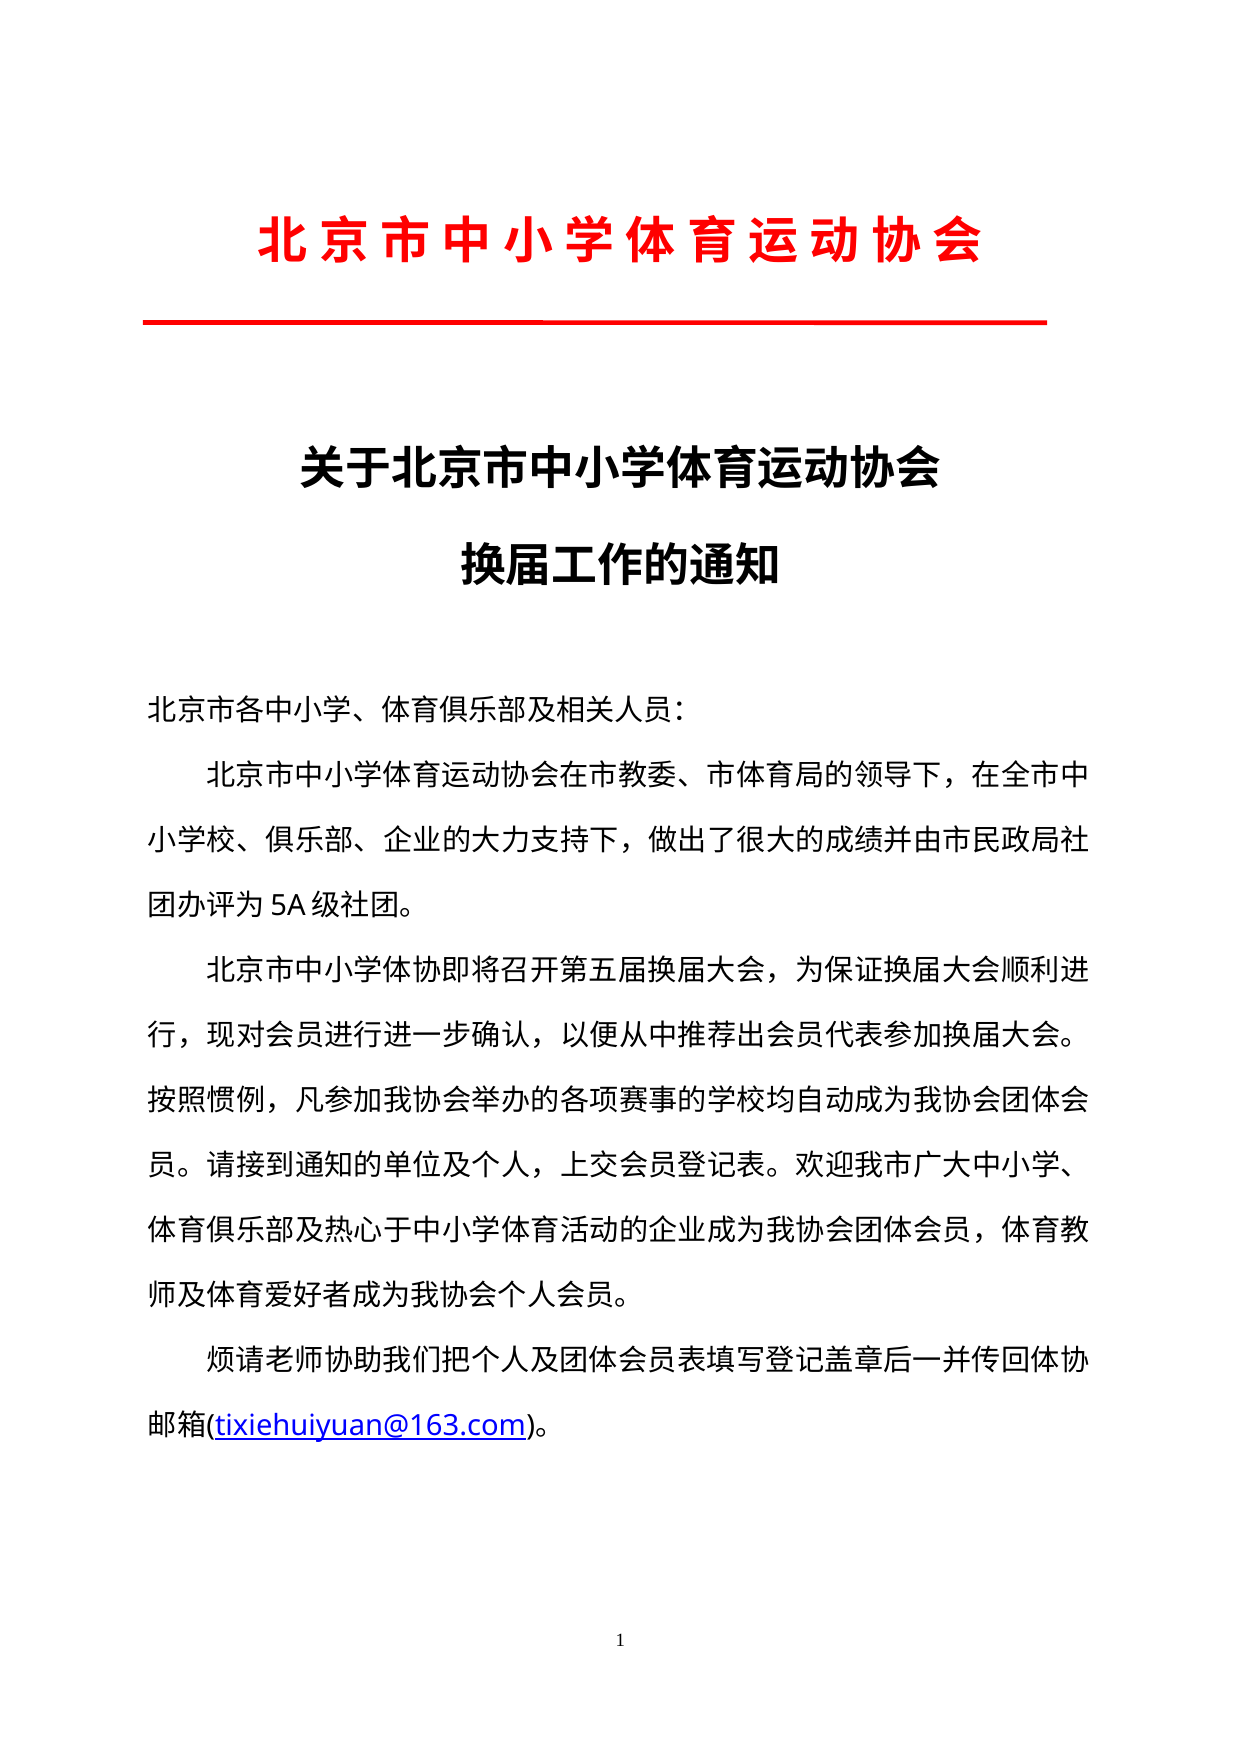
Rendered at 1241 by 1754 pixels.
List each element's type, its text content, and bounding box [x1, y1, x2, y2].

text 北京市中小学体协即将召开第五届换届大会，为保证换届大会顺利进行，现对会员进行进一步确认，以便从中推荐出会员代表参加换届大会。按照惯例，凡参加我协会举办的各项赛事的学校均自动成为我协会团体会员。请接到通知的单位及个人，上交会员登记表。欢迎我市广大中小学、体育俱乐部及热心于中小学体育活动的企业成为我协会团体会员，体育教师及体育爱好者成为我协会个人会员。 [148, 936, 1092, 1326]
text 北 京 市 中 小 学 体 育 运 动 协 会 [148, 188, 1092, 286]
text 北京市各中小学、体育俱乐部及相关人员： [148, 676, 1092, 741]
text 换届工作的通知 [148, 513, 1092, 611]
text 北京市中小学体育运动协会在市教委、市体育局的领导下，在全市中小学校、俱乐部、企业的大力支持下，做出了很大的成绩并由市民政局社团办评为5A级社团。 [148, 741, 1092, 936]
text 关于北京市中小学体育运动协会 [148, 416, 1092, 513]
text 烦请老师协助我们把个人及团体会员表填写登记盖章后一并传回体协邮箱(tixiehuiyuan@163.com)。 [148, 1326, 1092, 1456]
